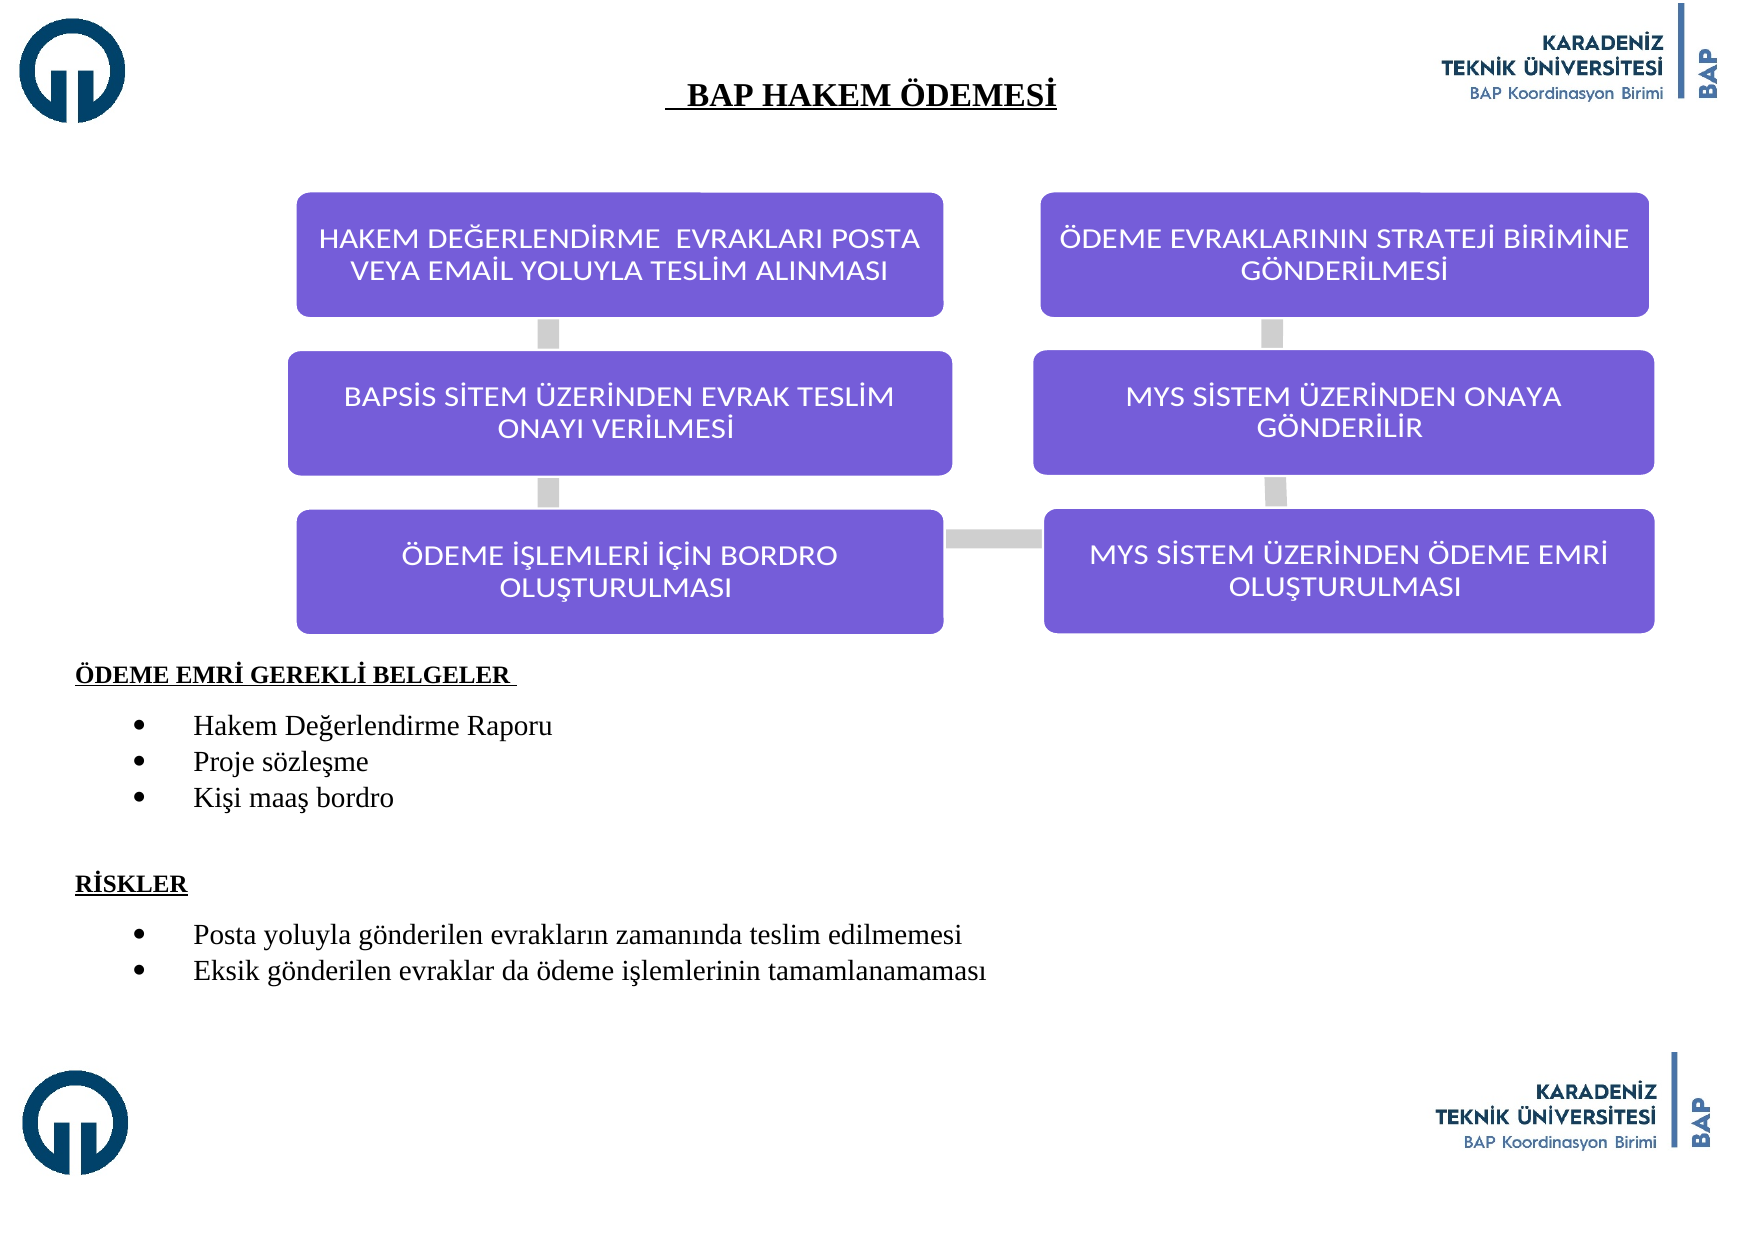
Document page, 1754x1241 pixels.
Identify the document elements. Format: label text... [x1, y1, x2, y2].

picture [1426, 1052, 1719, 1162]
list Kişi maaş bordro [134, 780, 1679, 814]
picture [1432, 3, 1725, 113]
list Proje sözleşme [134, 744, 1679, 778]
list Eksik gönderilen evraklar da ödeme işlemlerinin tamamlanamaması [134, 953, 1679, 987]
text ÖDEME EMRİ GEREKLİ BELGELER [75, 660, 1679, 689]
list Hakem Değerlendirme Raporu [134, 708, 1679, 741]
list Posta yoluyla gönderilen evrakların zamanında teslim edilmemesi [134, 917, 1679, 951]
picture [4, 3, 139, 138]
text BAP HAKEM ÖDEMESİ [139, 75, 1432, 113]
picture [7, 1055, 143, 1190]
text RİSKLER [75, 869, 1679, 898]
